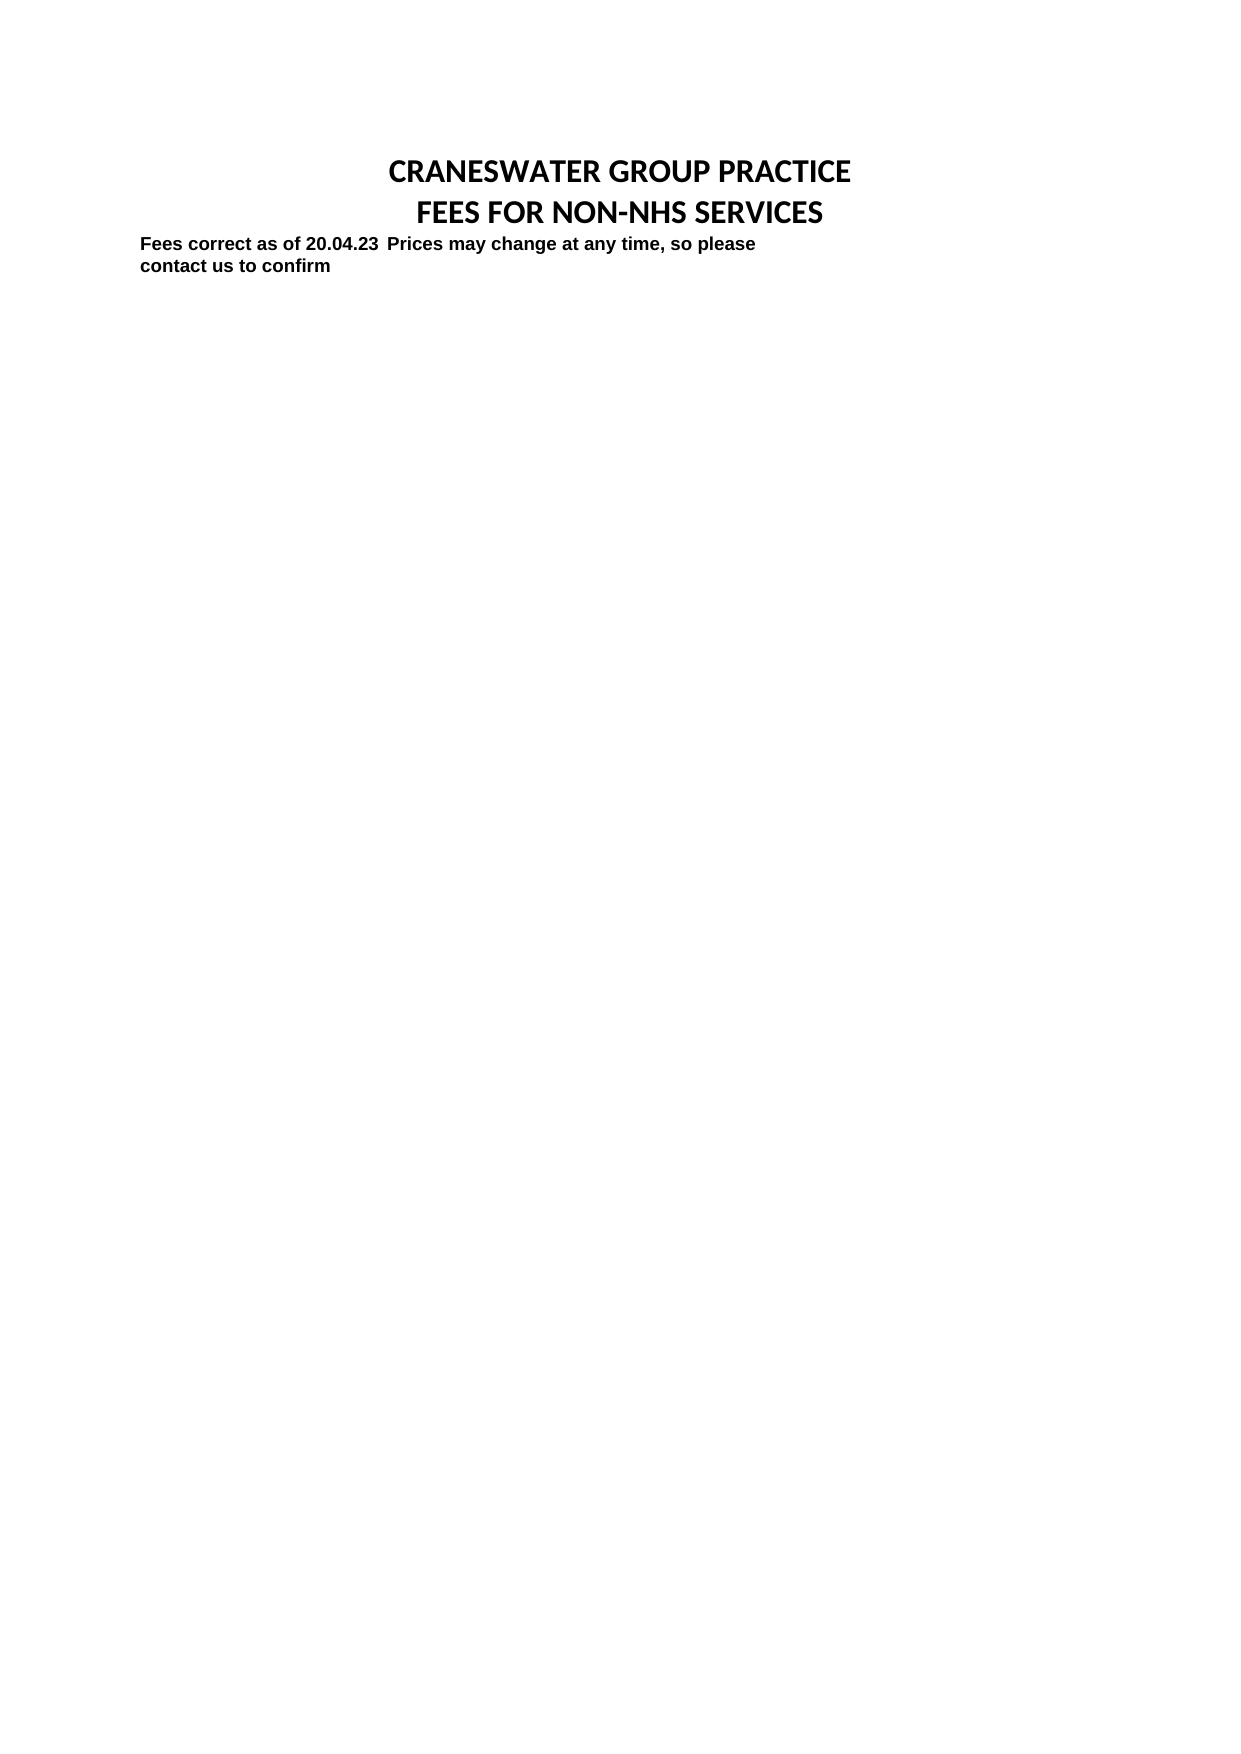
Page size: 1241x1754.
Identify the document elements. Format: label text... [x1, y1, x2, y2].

text FEES FOR NON-NHS SERVICES [150, 191, 1090, 231]
table_header Fees correct as of 20.04.23 Prices may change at any time, so please contact us to confirm [138, 231, 773, 298]
text CRANESWATER GROUP PRACTICE [150, 150, 1090, 191]
